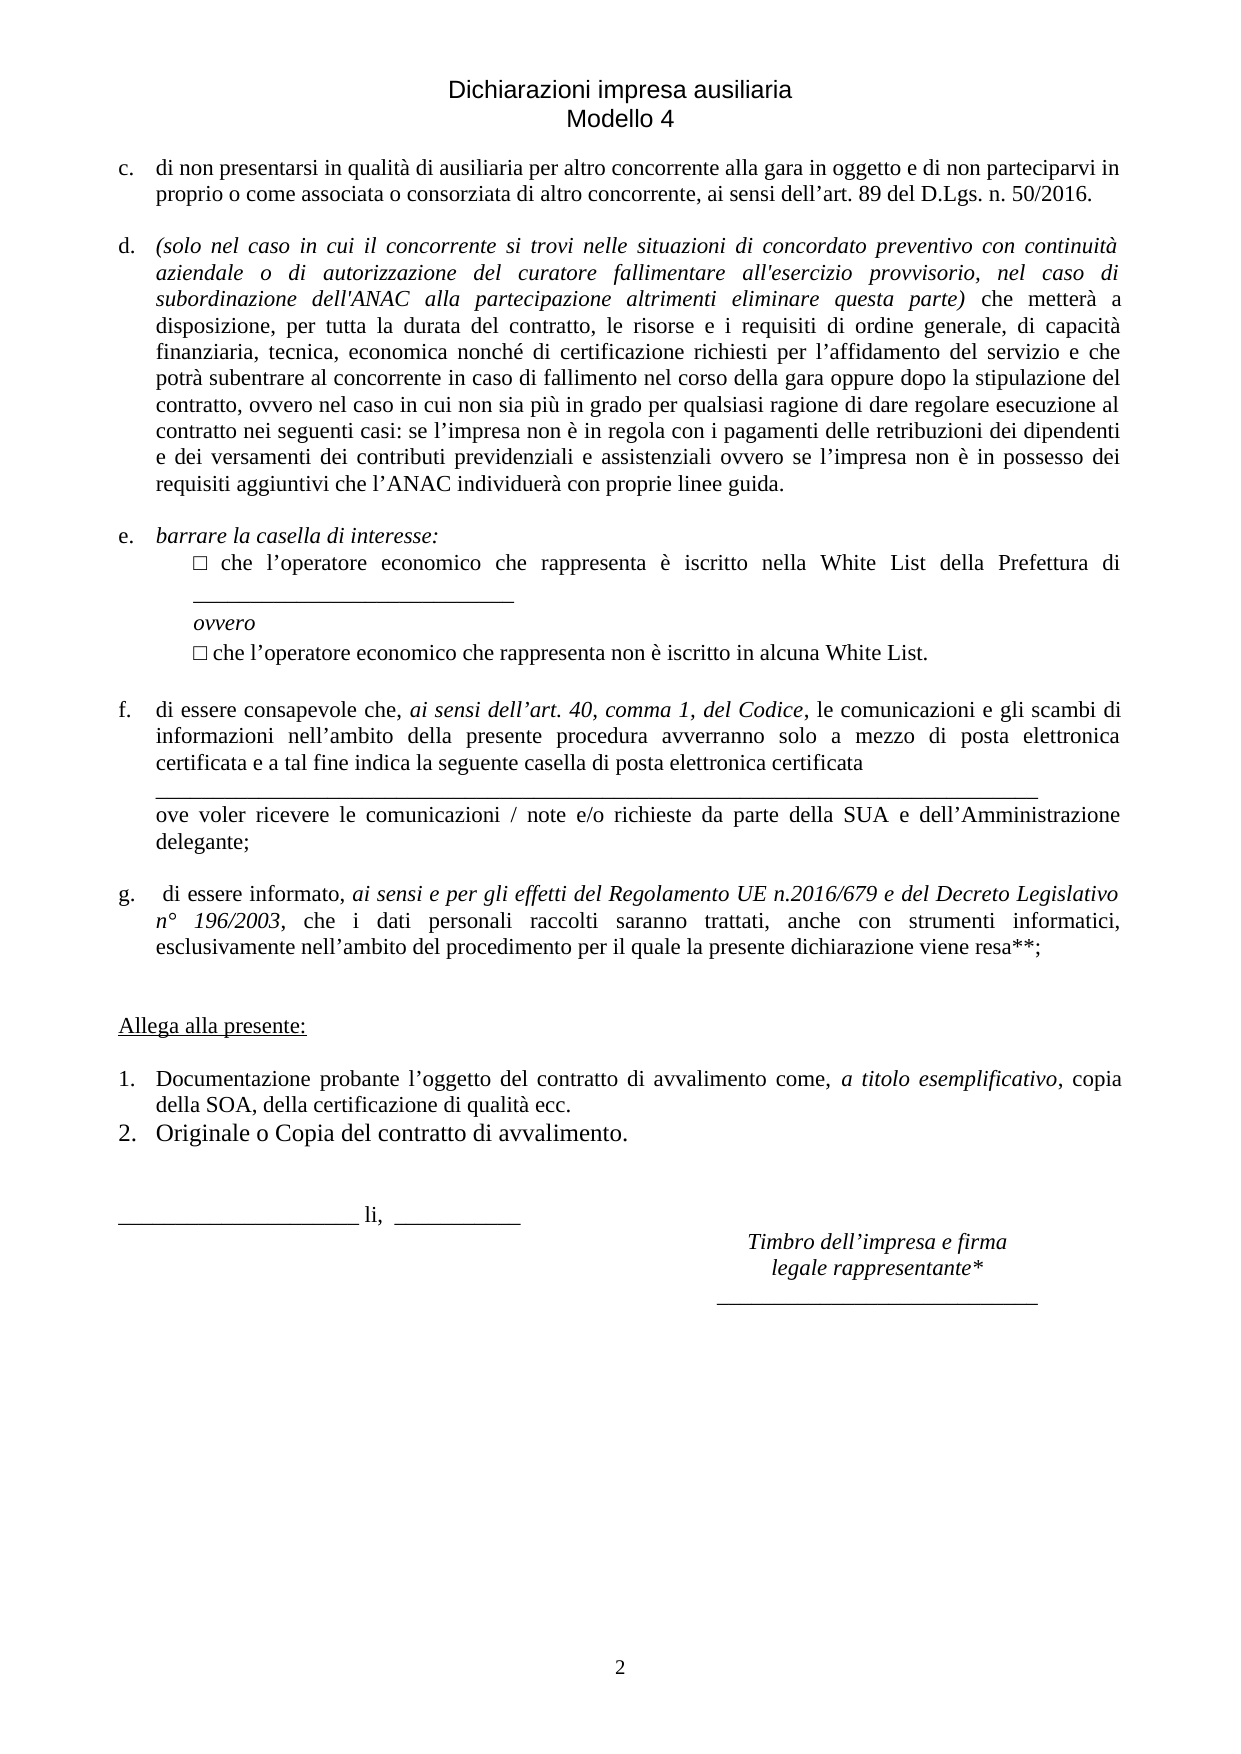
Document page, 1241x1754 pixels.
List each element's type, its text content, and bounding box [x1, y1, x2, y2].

text _____________________ li, ___________ [118, 1202, 1122, 1228]
text □ che l’operatore economico che rappresenta è iscritto nella White List della Prefettura di ____________________________ [193, 549, 1122, 605]
text □ che l’operatore economico che rappresenta non è iscritto in alcuna White List. [193, 639, 1122, 666]
text ove voler ricevere le comunicazioni / note e/o richieste da parte della SUA e dell’Amministrazione delegante; [156, 801, 1122, 854]
list Documentazione probante l’oggetto del contratto di avvalimento come, a titolo esemplificativo, copia della SOA, della certificazione di qualità ecc. [118, 1065, 1122, 1118]
text legale rappresentante* [634, 1254, 1122, 1281]
list di essere consapevole che, ai sensi dell’art. 40, comma 1, del Codice, le comunicazioni e gli scambi di informazioni nell’ambito della presente procedura avverranno solo a mezzo di posta elettronica certificata e a tal fine indica la seguente casella di posta elettronica certificata [118, 696, 1122, 775]
list di essere informato, ai sensi e per gli effetti del Regolamento UE n.2016/679 e del Decreto Legislativo n° 196/2003, che i dati personali raccolti saranno trattati, anche con strumenti informatici, esclusivamente nell’ambito del procedimento per il quale la presente dichiarazione viene resa**; [118, 881, 1122, 959]
list di non presentarsi in qualità di ausiliaria per altro concorrente alla gara in oggetto e di non parteciparvi in proprio o come associata o consorziata di altro concorrente, ai sensi dell’art. 89 del D.Lgs. n. 50/2016. [118, 153, 1122, 206]
list Originale o Copia del contratto di avvalimento. [118, 1118, 1122, 1146]
text _____________________________________________________________________________ [118, 775, 1122, 801]
text Timbro dell’impresa e firma [634, 1228, 1122, 1254]
list barrare la casella di interesse: [118, 522, 1122, 549]
text Allega alla presente: [118, 1012, 1122, 1039]
list (solo nel caso in cui il concorrente si trovi nelle situazioni di concordato preventivo con continuità aziendale o di autorizzazione del curatore fallimentare all'esercizio provvisorio, nel caso di subordinazione dell'ANAC alla partecipazione altrimenti eliminare questa parte) che metterà a disposizione, per tutta la durata del contratto, le risorse e i requisiti di ordine generale, di capacità finanziaria, tecnica, economica nonché di certificazione richiesti per l’affidamento del servizio e che potrà subentrare al concorrente in caso di fallimento nel corso della gara oppure dopo la stipulazione del contratto, ovvero nel caso in cui non sia più in grado per qualsiasi ragione di dare regolare esecuzione al contratto nei seguenti casi: se l’impresa non è in regola con i pagamenti delle retribuzioni dei dipendenti e dei versamenti dei contributi previdenziali e assistenziali ovvero se l’impresa non è in possesso dei requisiti aggiuntivi che l’ANAC individuerà con proprie linee guida. [118, 233, 1122, 496]
text ovvero [193, 609, 1122, 636]
text ____________________________ [634, 1281, 1122, 1307]
